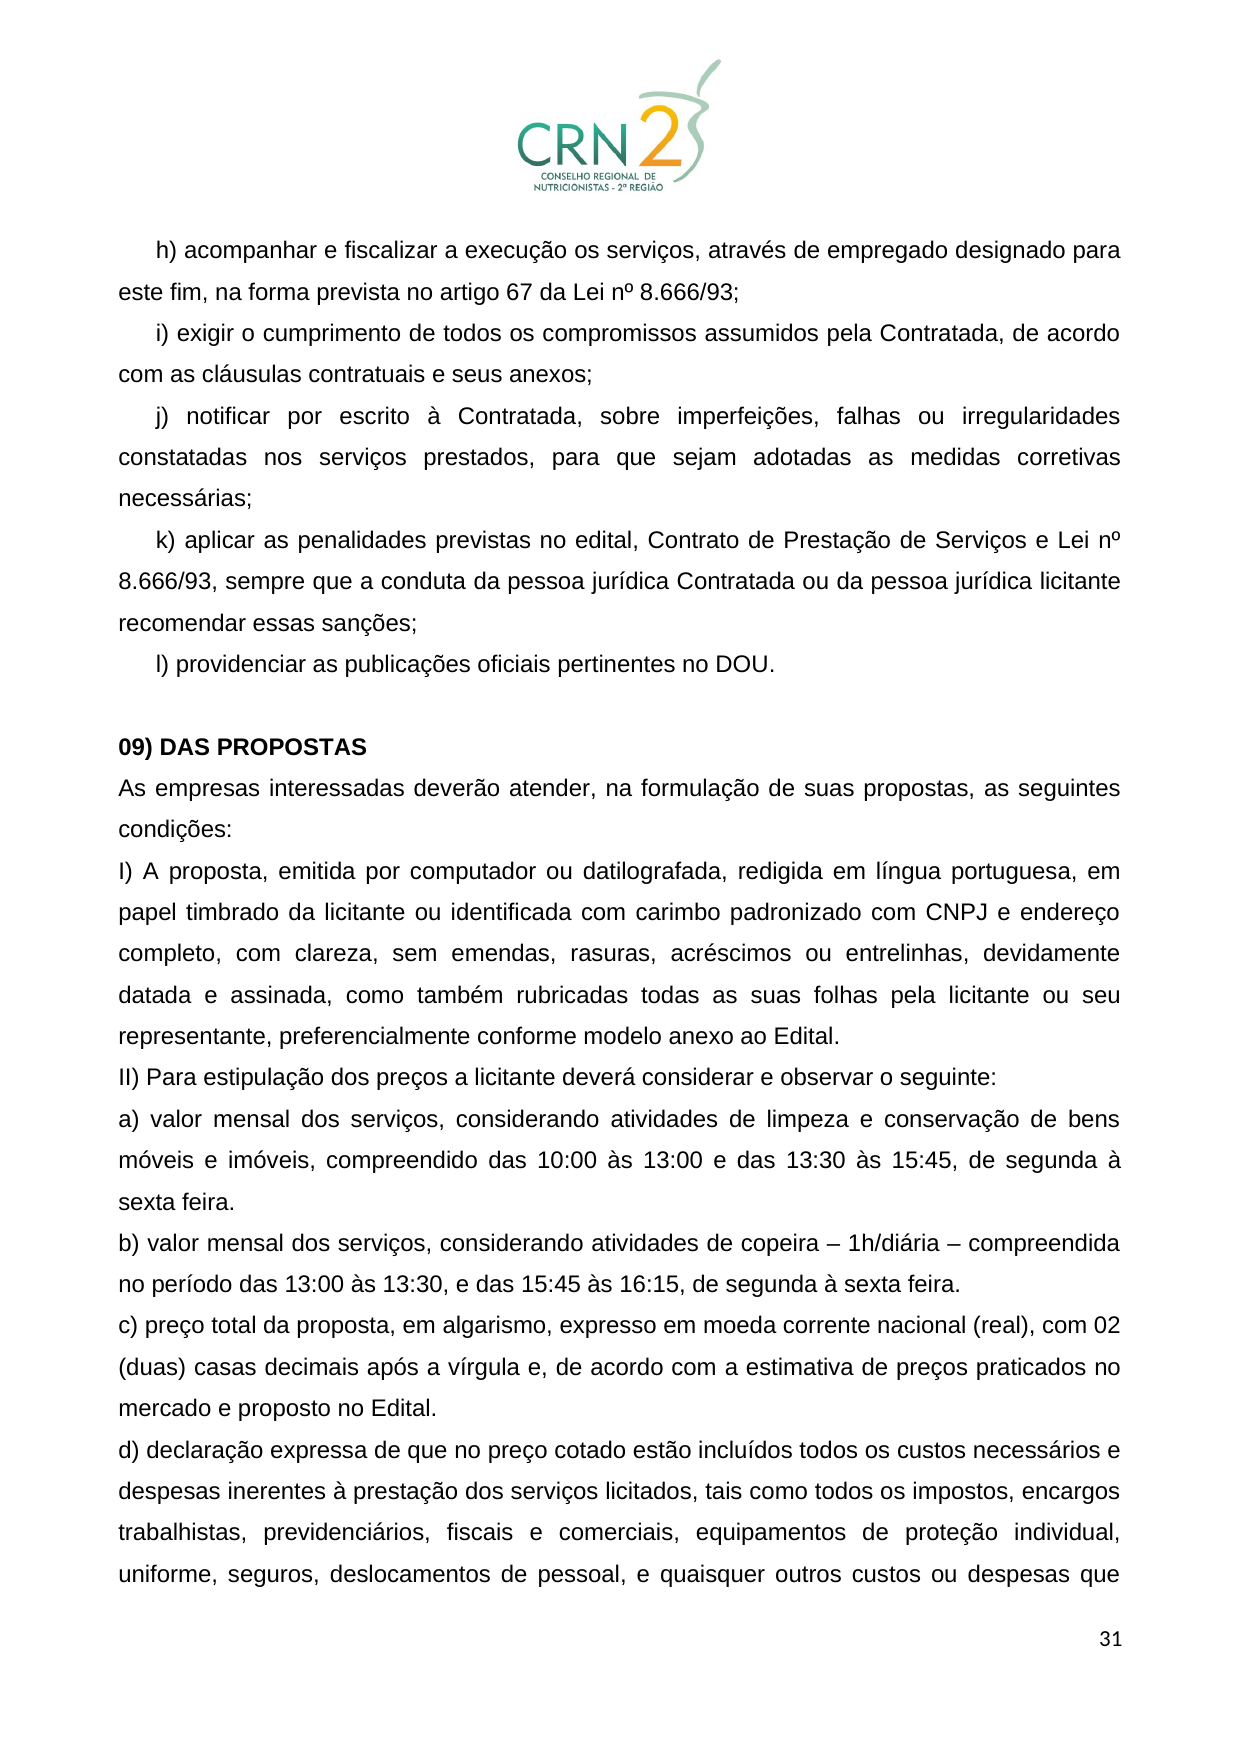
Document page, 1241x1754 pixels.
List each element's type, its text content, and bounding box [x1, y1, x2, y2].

text h) acompanhar e fiscalizar a execução os serviços, através de empregado designado para este fim, na forma prevista no artigo 67 da Lei nº 8.666/93; [118, 236, 1122, 305]
text II) Para estipulação dos preços a licitante deverá considerar e observar o seguinte: [118, 1063, 1122, 1091]
text j) notificar por escrito à Contratada, sobre imperfeições, falhas ou irregularidades constatadas nos serviços prestados, para que sejam adotadas as medidas corretivas necessárias; [118, 402, 1122, 512]
text As empresas interessadas deverão atender, na formulação de suas propostas, as seguintes condições: [118, 774, 1122, 843]
text a) valor mensal dos serviços, considerando atividades de limpeza e conservação de bens móveis e imóveis, compreendido das 10:00 às 13:00 e das 13:30 às 15:45, de segunda à sexta feira. [118, 1105, 1122, 1215]
text b) valor mensal dos serviços, considerando atividades de copeira – 1h/diária – compreendida no período das 13:00 às 13:30, e das 15:45 às 16:15, de segunda à sexta feira. [118, 1229, 1122, 1298]
text k) aplicar as penalidades previstas no edital, Contrato de Prestação de Serviços e Lei nº 8.666/93, sempre que a conduta da pessoa jurídica Contratada ou da pessoa jurídica licitante recomendar essas sanções; [118, 526, 1122, 636]
text 09) DAS PROPOSTAS [118, 732, 1122, 760]
text i) exigir o cumprimento de todos os compromissos assumidos pela Contratada, de acordo com as cláusulas contratuais e seus anexos; [118, 319, 1122, 388]
text I) A proposta, emitida por computador ou datilografada, redigida em língua portuguesa, em papel timbrado da licitante ou identificada com carimbo padronizado com CNPJ e endereço completo, com clareza, sem emendas, rasuras, acréscimos ou entrelinhas, devidamente datada e assinada, como também rubricadas todas as suas folhas pela licitante ou seu representante, preferencialmente conforme modelo anexo ao Edital. [118, 857, 1122, 1049]
text l) providenciar as publicações oficiais pertinentes no DOU. [118, 650, 1122, 677]
picture [517, 59, 724, 194]
text c) preço total da proposta, em algarismo, expresso em moeda corrente nacional (real), com 02 (duas) casas decimais após a vírgula e, de acordo com a estimativa de preços praticados no mercado e proposto no Edital. [118, 1311, 1122, 1422]
